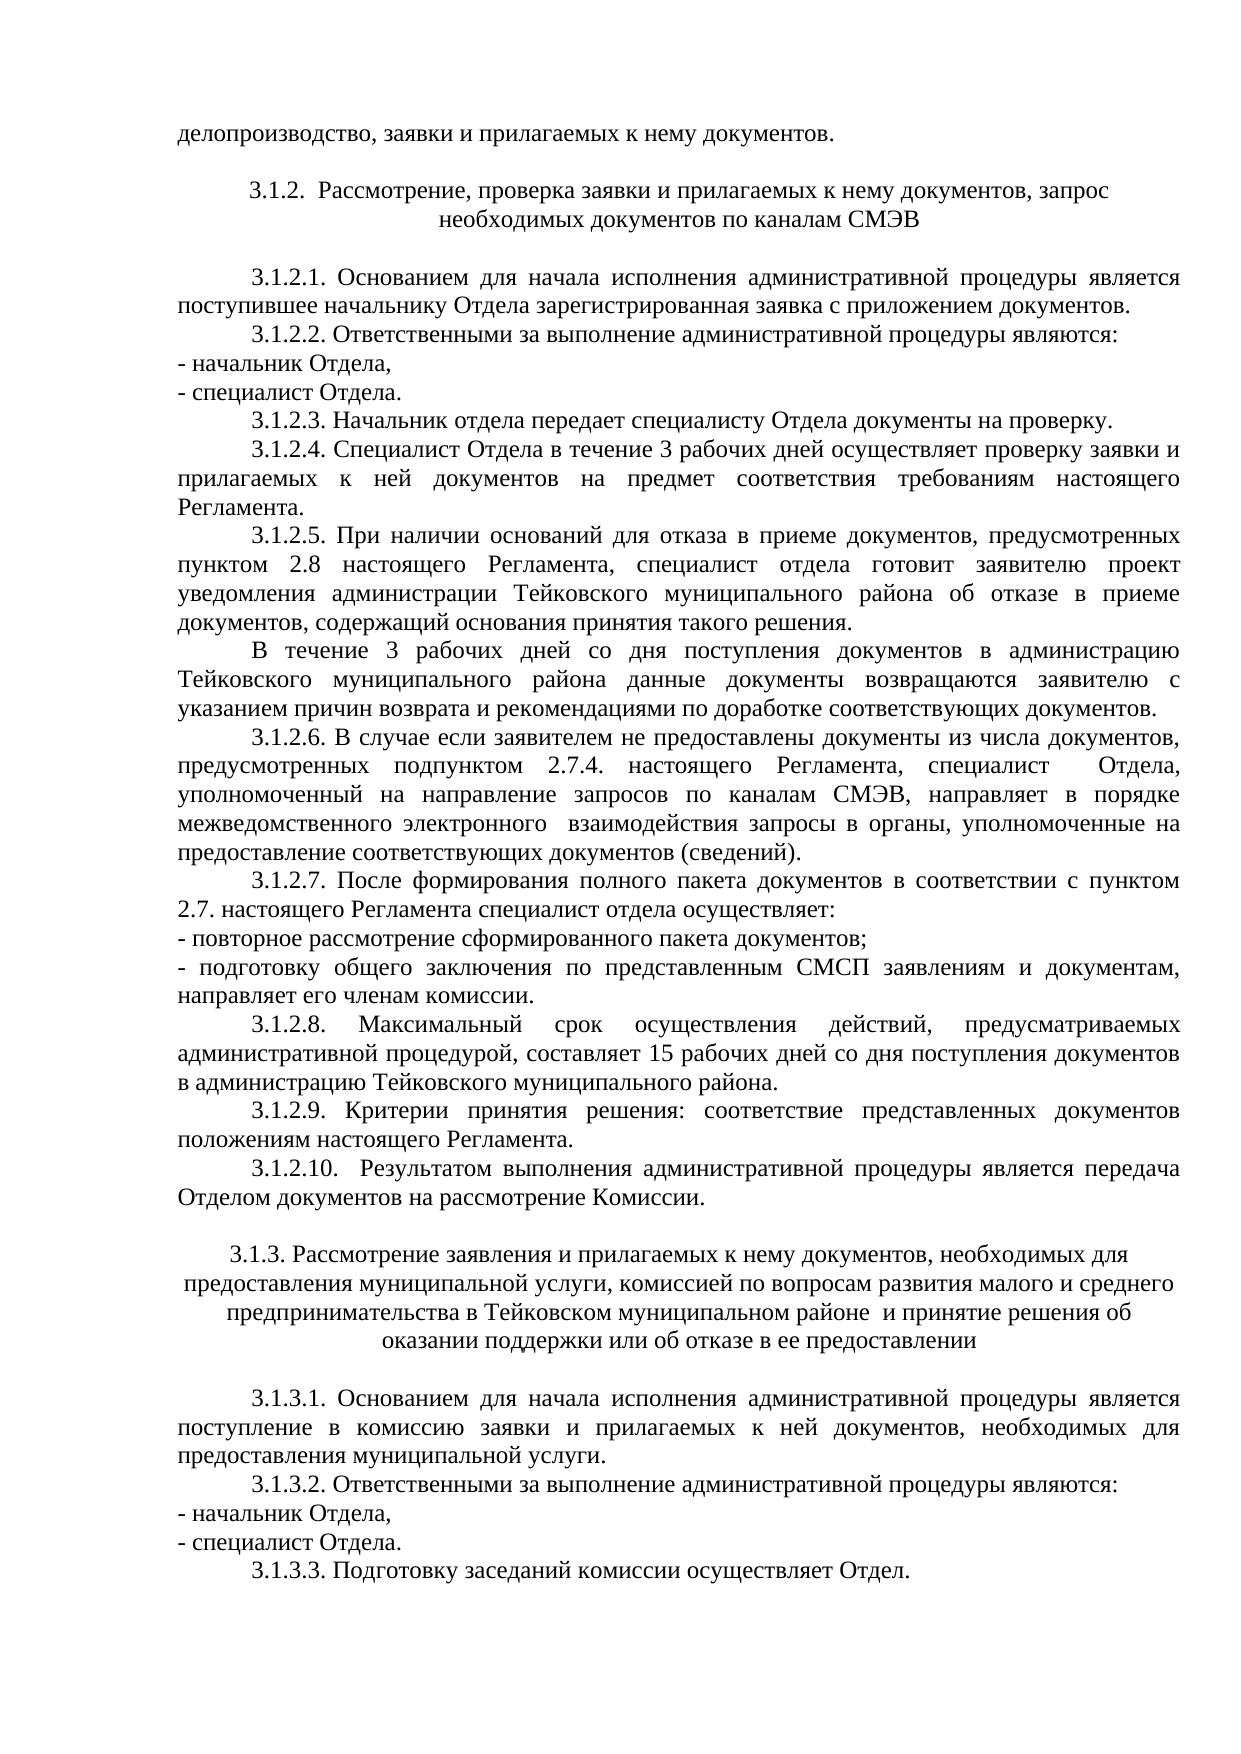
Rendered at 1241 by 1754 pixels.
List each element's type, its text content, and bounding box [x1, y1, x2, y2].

text 3.1.3.1. Основанием для начала исполнения административной процедуры является поступление в комиссию заявки и прилагаемых к ней документов, необходимых для предоставления муниципальной услуги. [177, 1383, 1181, 1469]
text - специалист Отдела. [177, 1527, 1181, 1556]
text 3.1.3.2. Ответственными за выполнение административной процедуры являются: [177, 1469, 1181, 1498]
text 3.1.2.1. Основанием для начала исполнения административной процедуры является поступившее начальнику Отдела зарегистрированная заявка с приложением документов. [177, 262, 1181, 319]
text - специалист Отдела. [177, 377, 1181, 406]
text - подготовку общего заключения по представленным СМСП заявлениям и документам, направляет его членам комиссии. [177, 952, 1181, 1009]
text 3.1.2.8. Максимальный срок осуществления действий, предусматриваемых административной процедурой, составляет 15 рабочих дней со дня поступления документов в администрацию Тейковского муниципального района. [177, 1009, 1181, 1096]
text 3.1.2.9. Критерии принятия решения: соответствие представленных документов положениям настоящего Регламента. [177, 1096, 1181, 1153]
text 3.1.2.4. Специалист Отдела в течение 3 рабочих дней осуществляет проверку заявки и прилагаемых к ней документов на предмет соответствия требованиям настоящего Регламента. [177, 434, 1181, 521]
text 3.1.2.7. После формирования полного пакета документов в соответствии с пунктом 2.7. настоящего Регламента специалист отдела осуществляет: [177, 866, 1181, 923]
text 3.1.3. Рассмотрение заявления и прилагаемых к нему документов, необходимых для предоставления муниципальной услуги, комиссией по вопросам развития малого и среднего предпринимательства в Тейковском муниципальном районе и принятие решения об оказании поддержки или об отказе в ее предоставлении [177, 1239, 1181, 1354]
text 3.1.2.2. Ответственными за выполнение административной процедуры являются: [177, 319, 1181, 348]
text 3.1.3.3. Подготовку заседаний комиссии осуществляет Отдел. [177, 1556, 1181, 1584]
text 3.1.2.3. Начальник отдела передает специалисту Отдела документы на проверку. [177, 406, 1181, 434]
text 3.1.2.6. В случае если заявителем не предоставлены документы из числа документов, предусмотренных подпунктом 2.7.4. настоящего Регламента, специалист Отдела, уполномоченный на направление запросов по каналам СМЭВ, направляет в порядке межведомственного электронного взаимодействия запросы в органы, уполномоченные на предоставление соответствующих документов (сведений). [177, 722, 1181, 866]
text 3.1.2.5. При наличии оснований для отказа в приеме документов, предусмотренных пунктом 2.8 настоящего Регламента, специалист отдела готовит заявителю проект уведомления администрации Тейковского муниципального района об отказе в приеме документов, содержащий основания принятия такого решения. [177, 521, 1181, 636]
text - повторное рассмотрение сформированного пакета документов; [177, 923, 1181, 952]
text В течение 3 рабочих дней со дня поступления документов в администрацию Тейковского муниципального района данные документы возвращаются заявителю с указанием причин возврата и рекомендациями по доработке соответствующих документов. [177, 636, 1181, 722]
text - начальник Отдела, [177, 1498, 1181, 1527]
text - начальник Отдела, [177, 348, 1181, 377]
text 3.1.2. Рассмотрение, проверка заявки и прилагаемых к нему документов, запрос необходимых документов по каналам СМЭВ [177, 176, 1181, 233]
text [177, 118, 1181, 147]
text 3.1.2.10. Результатом выполнения административной процедуры является передача Отделом документов на рассмотрение Комиссии. [177, 1153, 1181, 1211]
